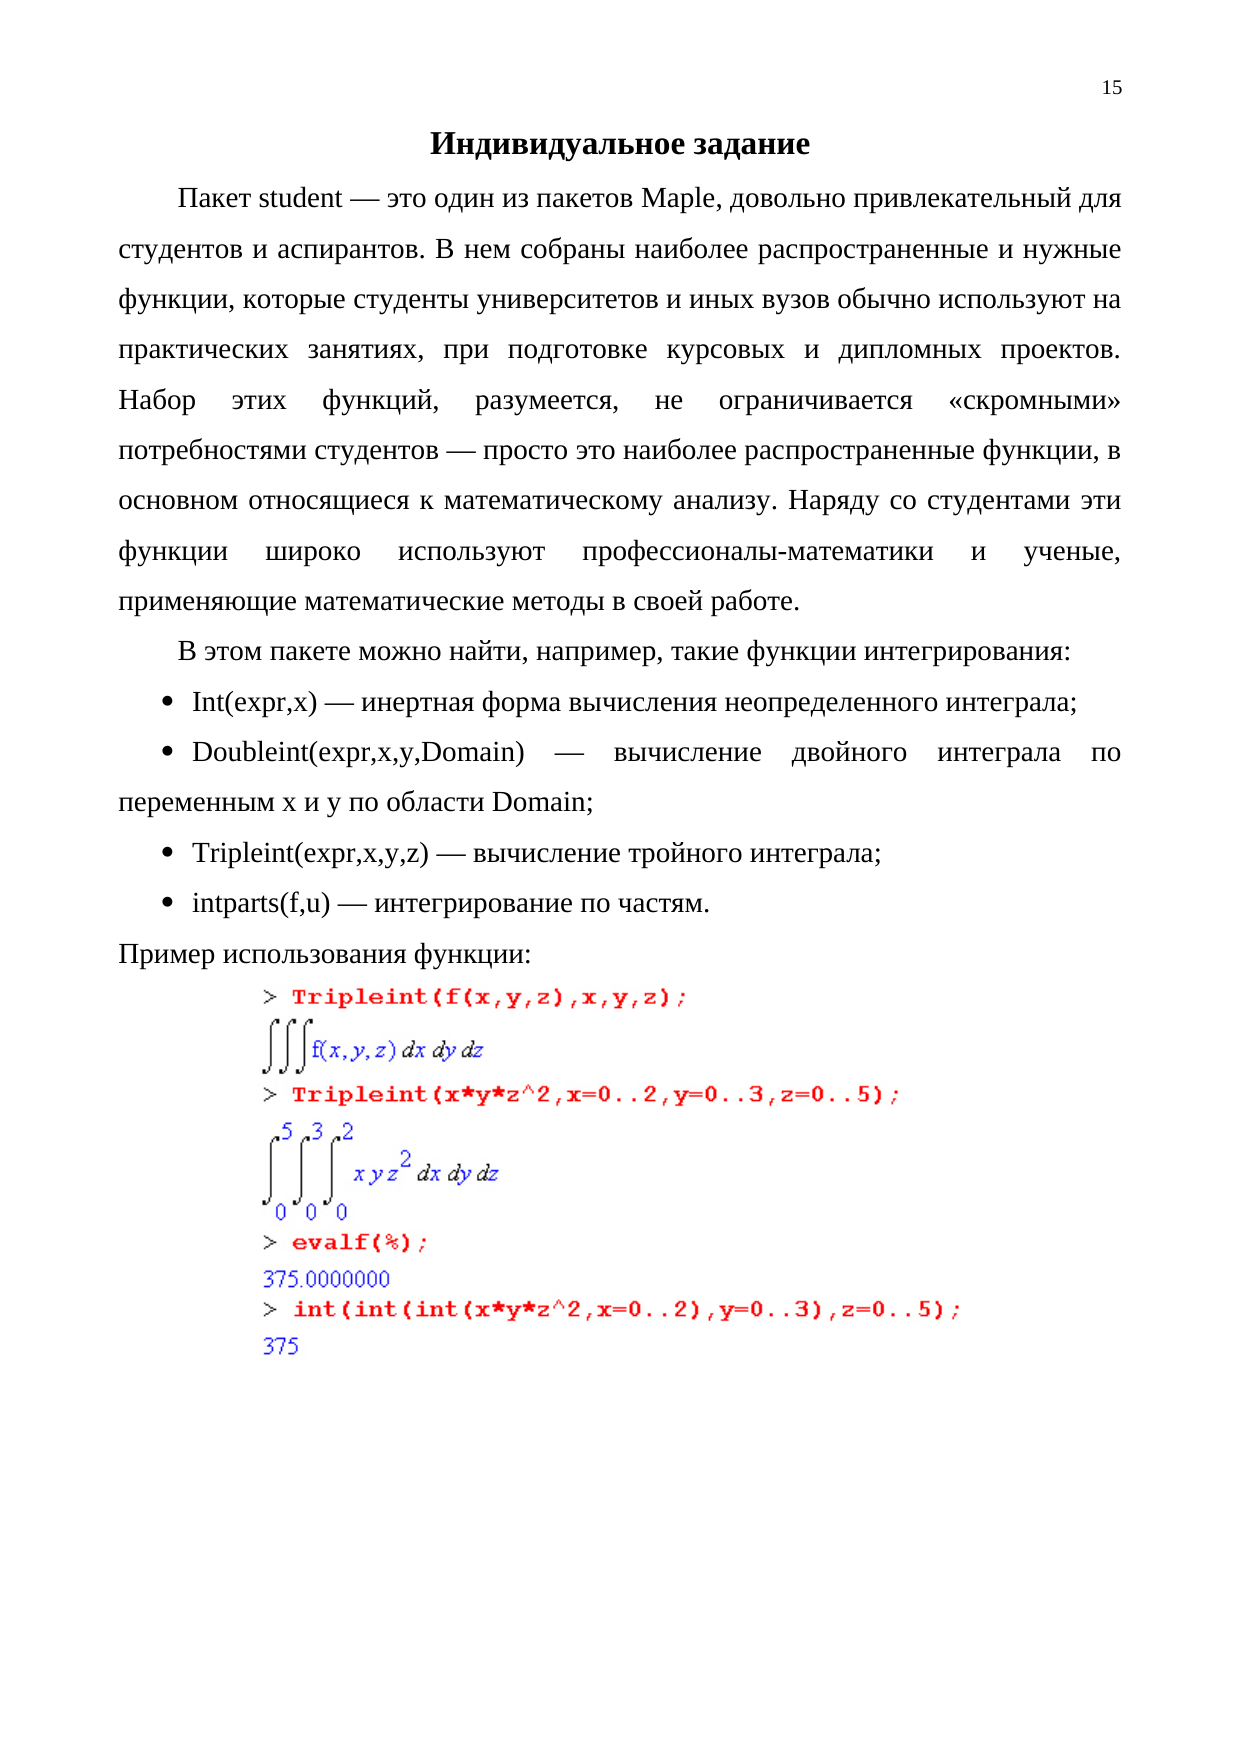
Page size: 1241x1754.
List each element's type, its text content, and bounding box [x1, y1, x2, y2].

text В этом пакете можно найти, например, такие функции интегрирования: [118, 633, 1122, 667]
list Int(expr,x) — инертная форма вычисления неопределенного интеграла; [118, 684, 1122, 717]
list Tripleint(expr,x,y,z) — вычисление тройного интеграла; [118, 835, 1122, 868]
text Пример использования функции: [118, 936, 1122, 969]
text Индивидуальное задание [118, 123, 1122, 161]
list Doubleint(expr,x,y,Domain) — вычисление двойного интеграла по переменным х и у по области Domain; [118, 734, 1122, 818]
text Пакет student — это один из пакетов Maple, довольно привлекательный для студентов и аспирантов. В нем собраны наиболее распространенные и нужные функции, которые студенты университетов и иных вузов обычно используют на практических занятиях, при подготовке курсовых и дипломных проектов. Набор этих функций, разумеется, не ограничивается «скромными» потребностями студентов — просто это наиболее распространенные функции, в основном относящиеся к математическому анализу. Наряду со студентами эти функции широко используют профессионалы-математики и ученые, применяющие математические методы в своей работе. [118, 181, 1122, 617]
list intparts(f,u) — интегрирование по частям. [118, 885, 1122, 919]
picture [256, 986, 985, 1397]
